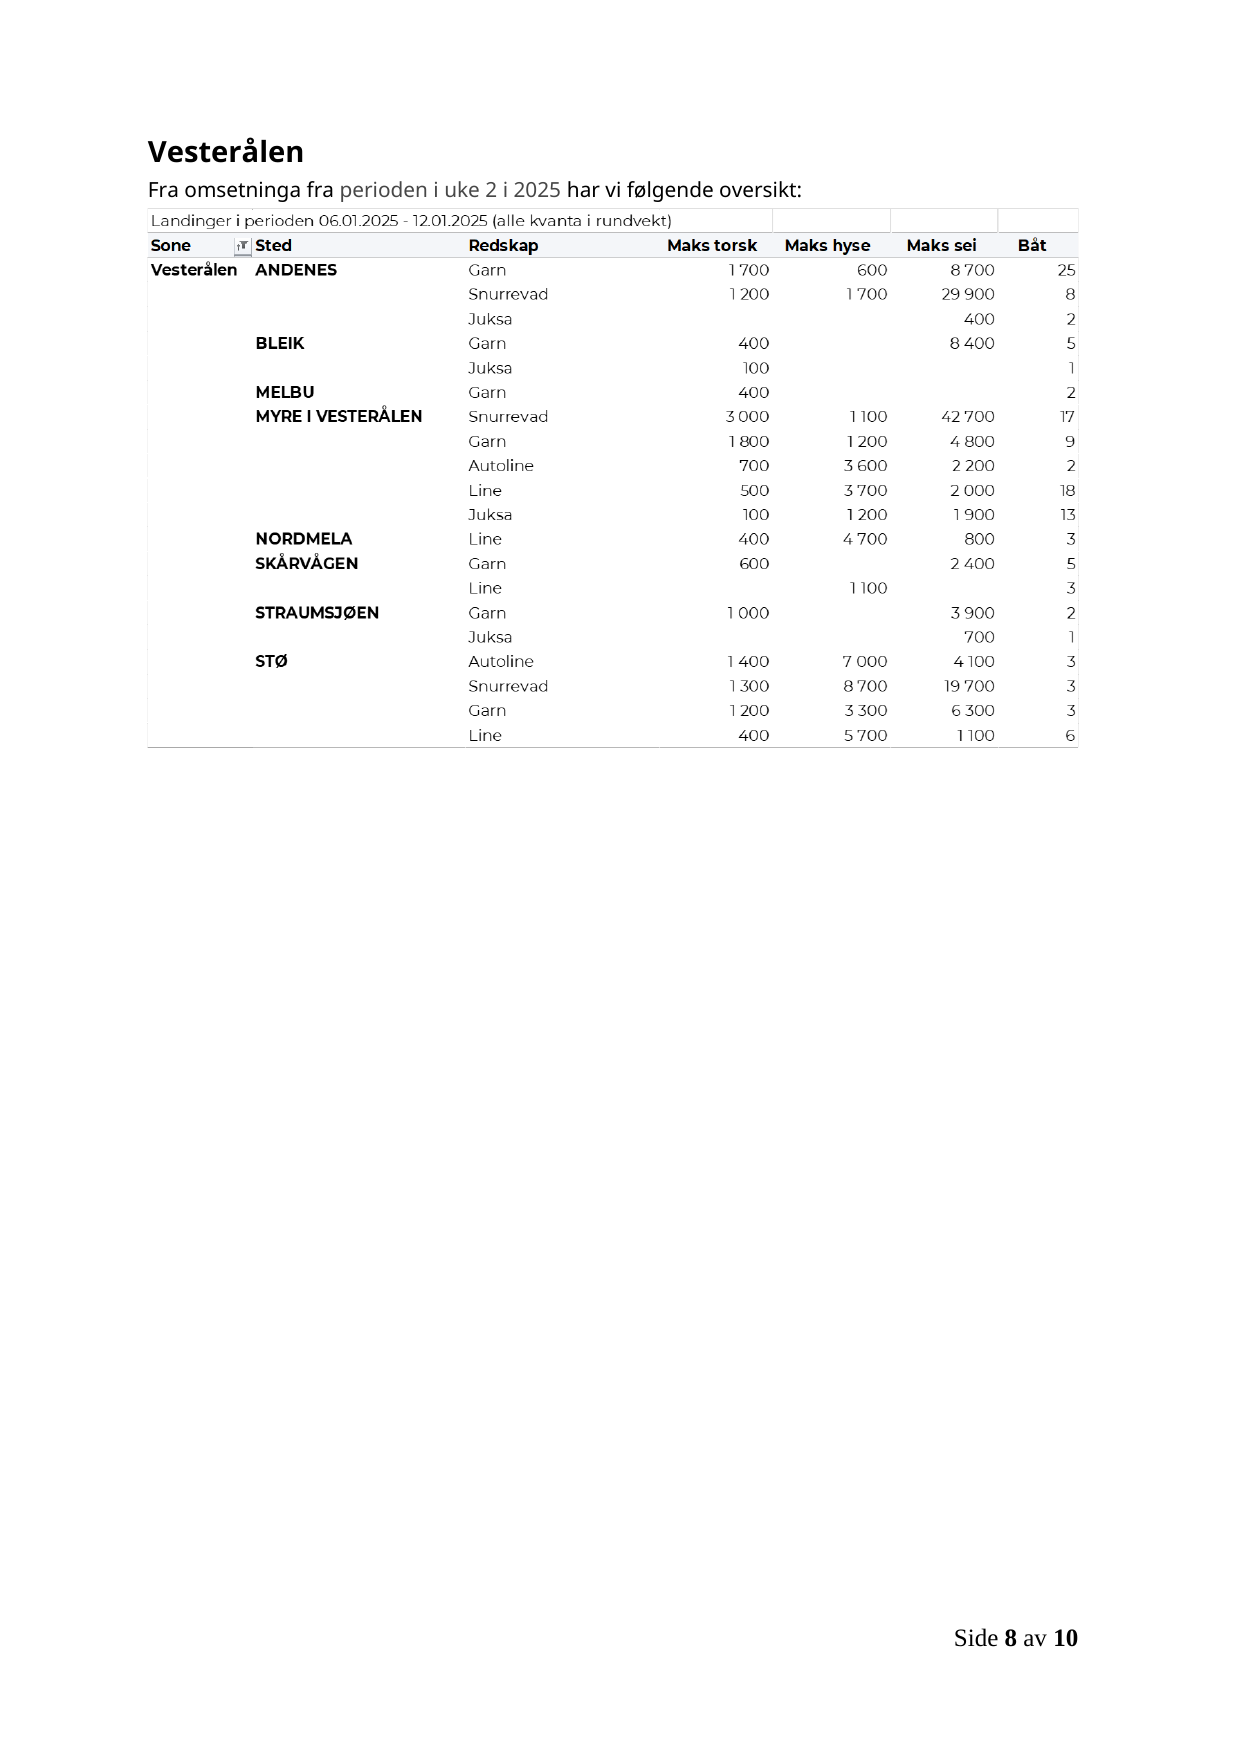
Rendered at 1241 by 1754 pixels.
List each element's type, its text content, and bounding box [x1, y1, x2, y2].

text Vesterålen Fra omsetninga fra perioden i uke 2 i 2025 har vi følgende oversikt: [148, 131, 1078, 208]
picture [147, 208, 1079, 748]
